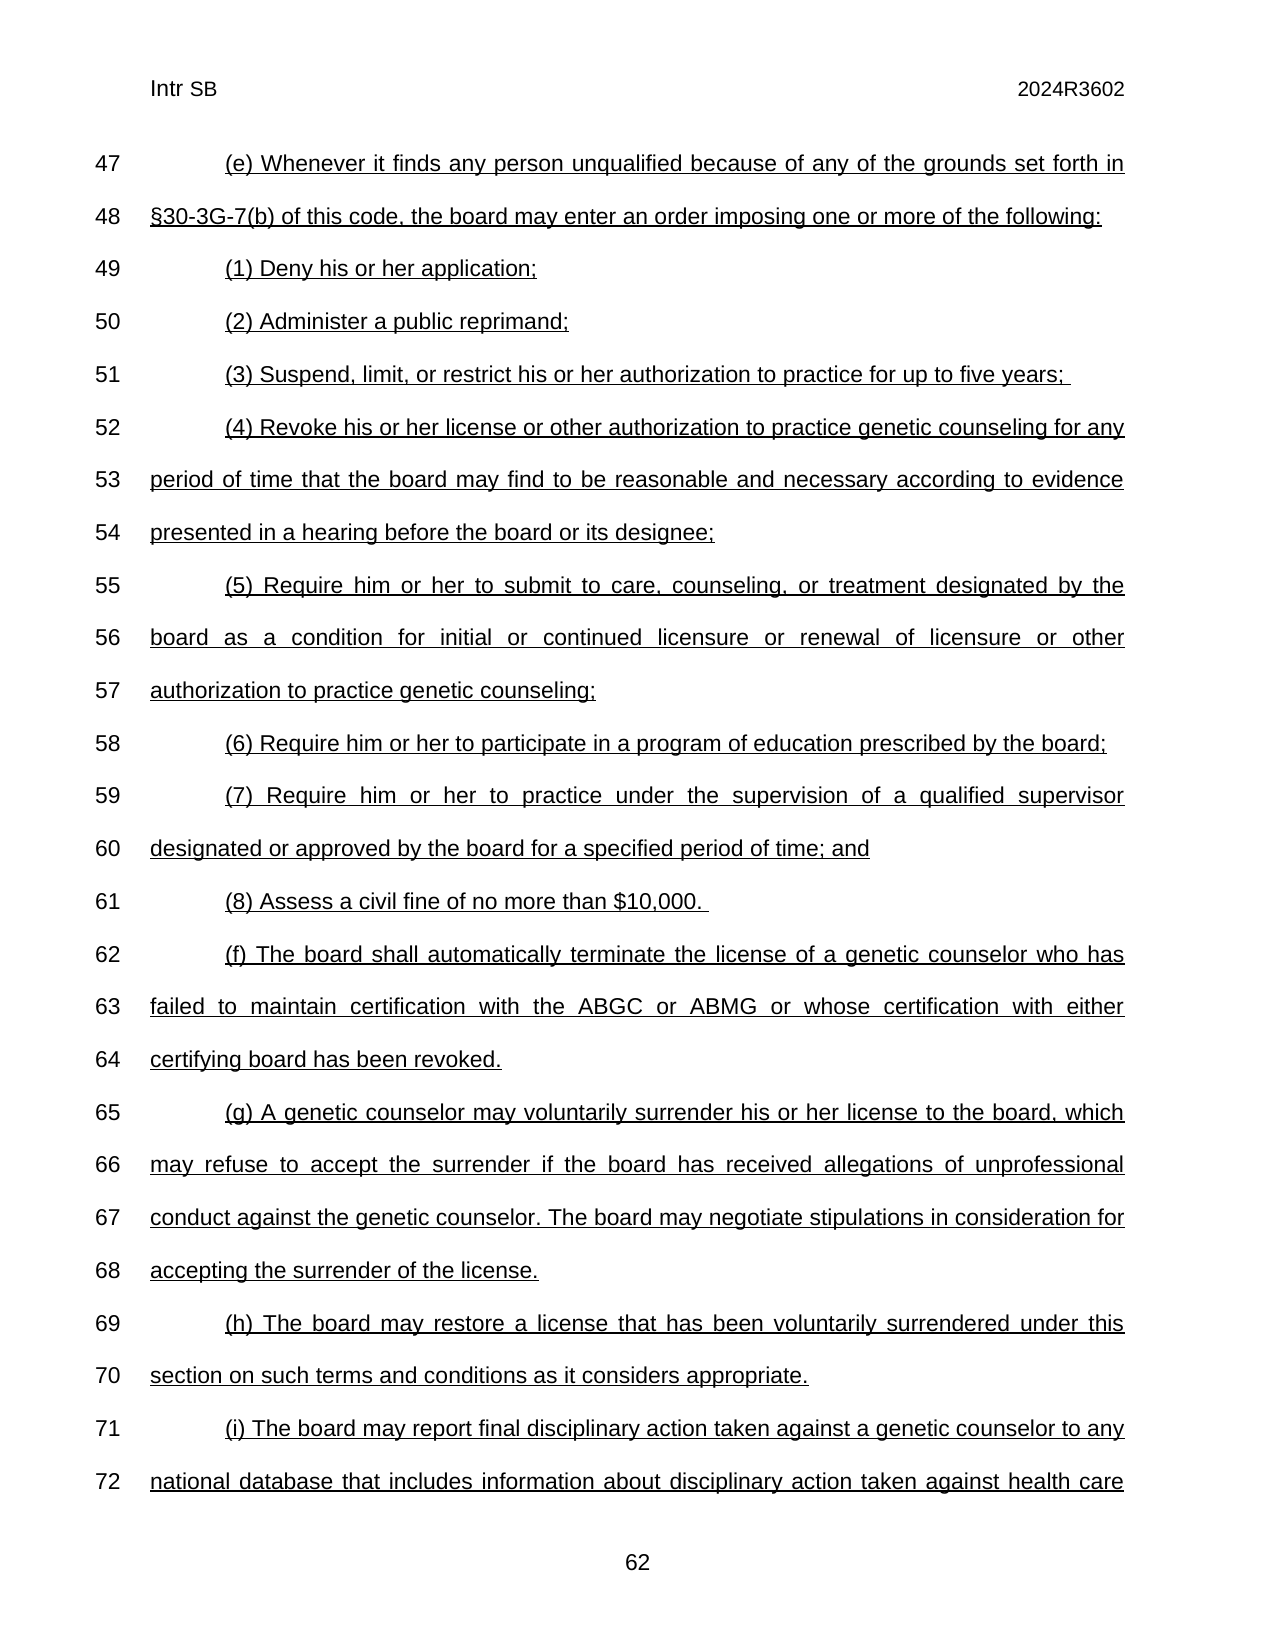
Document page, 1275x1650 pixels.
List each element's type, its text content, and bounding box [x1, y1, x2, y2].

text (e) Whenever it finds any person unqualified because of any of the grounds set forth in §30-3G-7(b) of this code, the board may enter an order imposing one or more of the following: [150, 150, 1125, 229]
text (6) Require him or her to participate in a program of education prescribed by the board; [150, 730, 1125, 756]
text (g) A genetic counselor may voluntarily surrender his or her license to the board, which may refuse to accept the surrender if the board has received allegations of unprofessional conduct against the genetic counselor. The board may negotiate stipulations in consideration for accepting the surrender of the license. [150, 1228, 1125, 1283]
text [150, 1415, 1125, 1494]
text (4) Revoke his or her license or other authorization to practice genetic counseling for any period of time that the board may find to be reasonable and necessary according to evidence presented in a hearing before the board or its designee; [150, 413, 1125, 545]
text (g) A genetic counselor may voluntarily surrender his or her license to the board, which may refuse to accept the surrender if the board has received allegations of unprofessional conduct against the genetic counselor. The board may negotiate stipulations in consideration for accepting the surrender of the license. [150, 1099, 1125, 1174]
text (3) Suspend, limit, or restrict his or her authorization to practice for up to five years; [150, 361, 1125, 387]
text (f) The board shall automatically terminate the license of a genetic counselor who has failed to maintain certification with the ABGC or ABMG or whose certification with either certifying board has been revoked. [150, 1017, 1125, 1072]
text (h) The board may restore a license that has been voluntarily surrendered under this section on such terms and conditions as it considers appropriate. [150, 1309, 1125, 1389]
text (g) A genetic counselor may voluntarily surrender his or her license to the board, which may refuse to accept the surrender if the board has received allegations of unprofessional conduct against the genetic counselor. The board may negotiate stipulations in consideration for accepting the surrender of the license. [150, 1175, 1125, 1227]
text (1) Deny his or her application; [150, 255, 1125, 282]
text (2) Administer a public reprimand; [150, 308, 1125, 334]
text (8) Assess a civil fine of no more than $10,000. [150, 888, 1125, 914]
text (7) Require him or her to practice under the supervision of a qualified supervisor designated or approved by the board for a specified period of time; and [150, 782, 1125, 862]
text (5) Require him or her to submit to care, counseling, or treatment designated by the board as a condition for initial or continued licensure or renewal of licensure or other authorization to practice genetic counseling; [150, 572, 1125, 647]
text (f) The board shall automatically terminate the license of a genetic counselor who has failed to maintain certification with the ABGC or ABMG or whose certification with either certifying board has been revoked. [150, 941, 1125, 1016]
text (5) Require him or her to submit to care, counseling, or treatment designated by the board as a condition for initial or continued licensure or renewal of licensure or other authorization to practice genetic counseling; [150, 648, 1125, 703]
